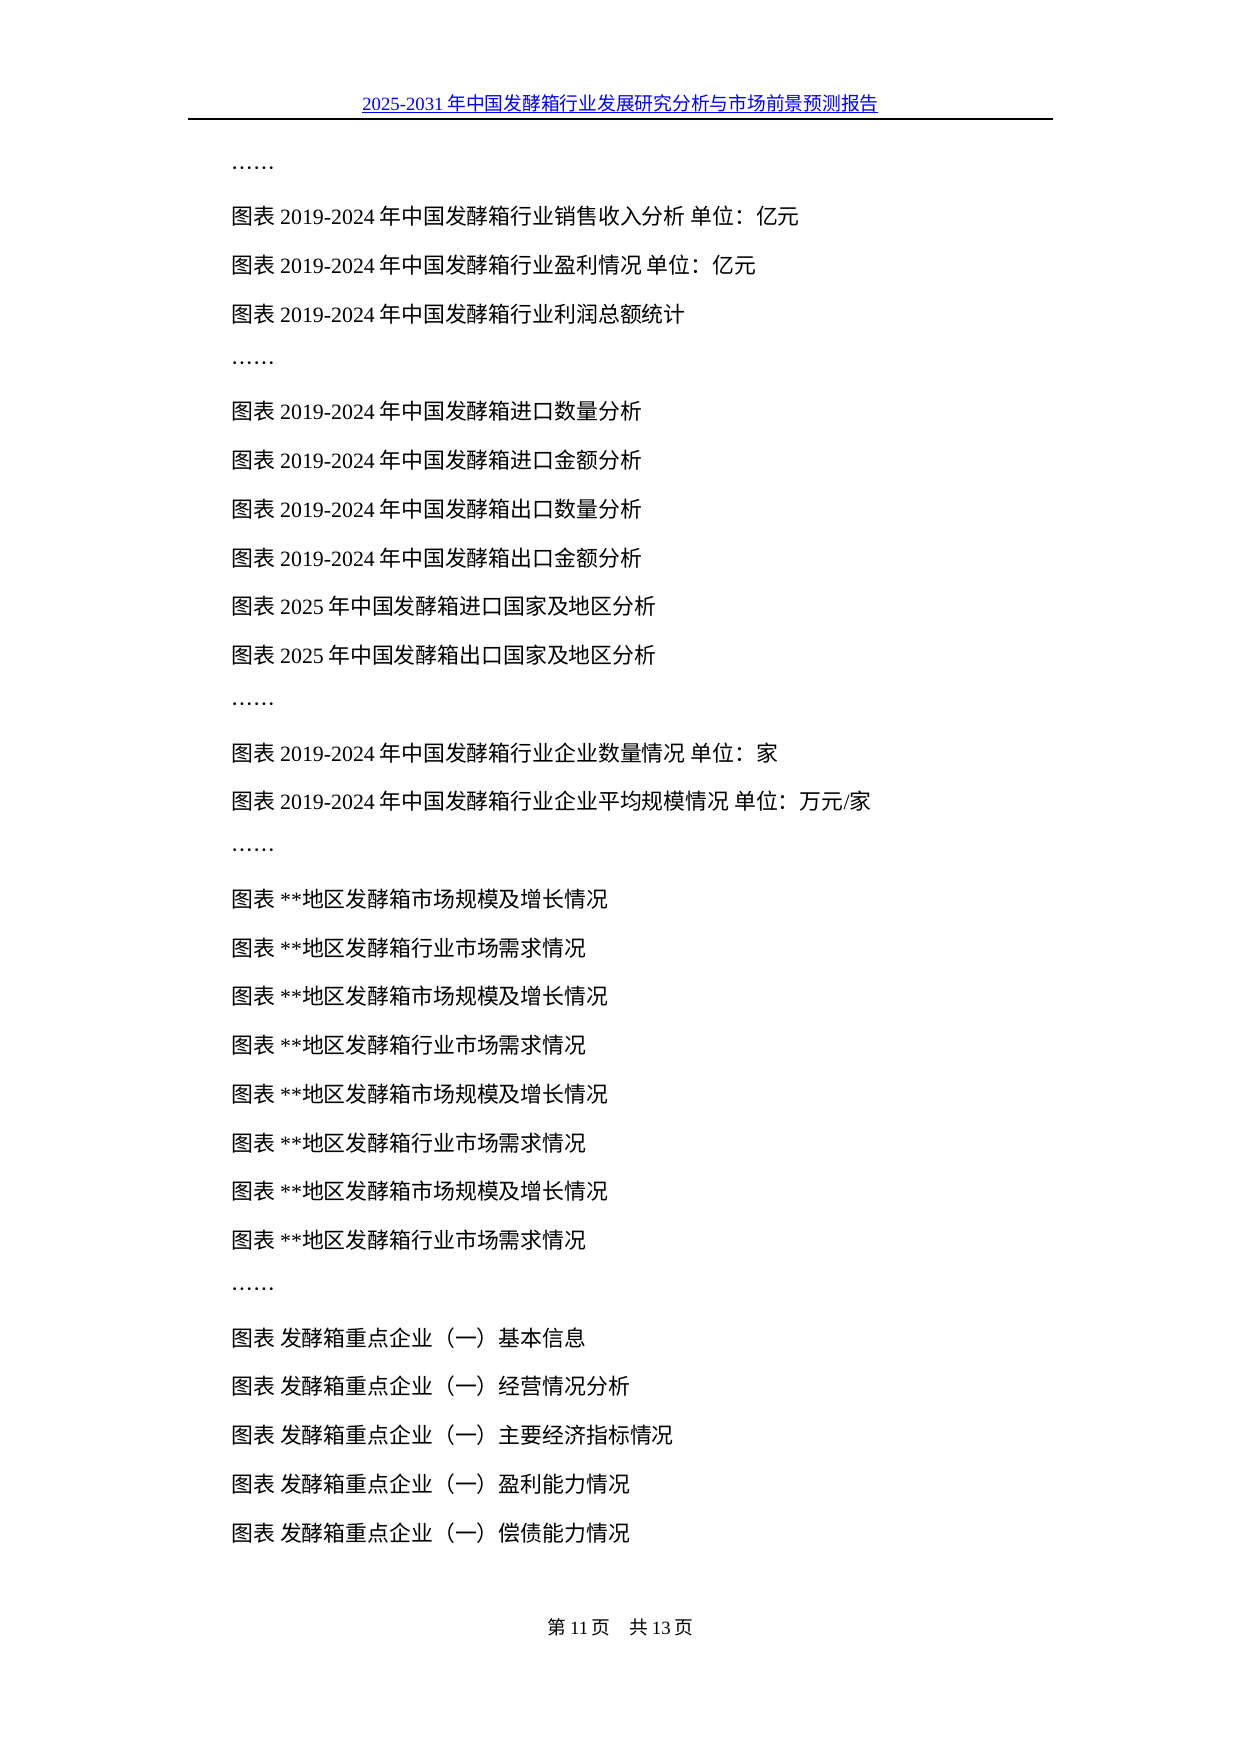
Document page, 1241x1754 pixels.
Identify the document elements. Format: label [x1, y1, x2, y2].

text [187, 150, 1053, 1548]
